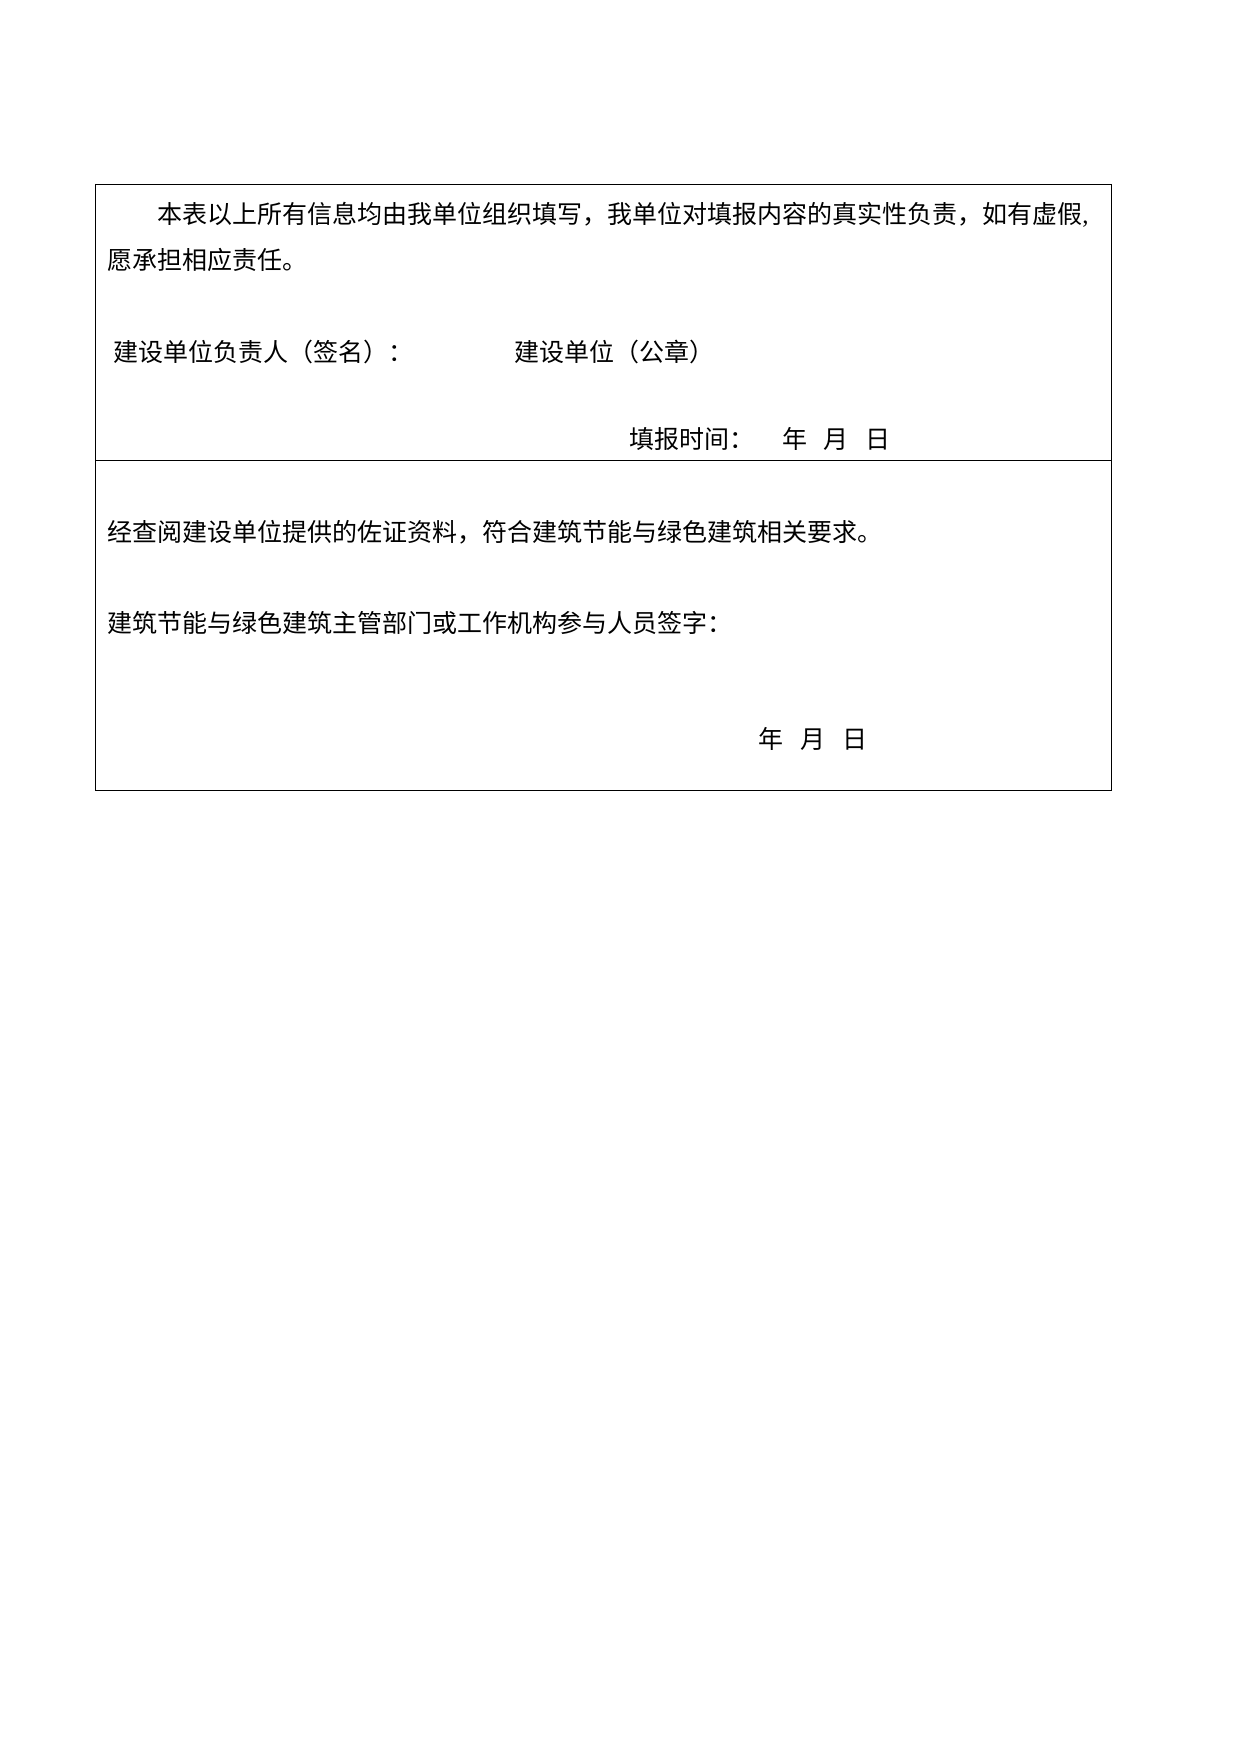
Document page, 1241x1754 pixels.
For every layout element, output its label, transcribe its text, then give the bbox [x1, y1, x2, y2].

table_cell 本表以上所有信息均由我单位组织填写，我单位对填报内容的真实性负责，如有虚假,愿承担相应责任。 建设单位负责人（签名）： 建设单位（公章） 填报时间： 年 月 日 [96, 185, 1111, 460]
table_cell 经查阅建设单位提供的佐证资料，符合建筑节能与绿色建筑相关要求。 建筑节能与绿色建筑主管部门或工作机构参与人员签字： 年 月 日 [96, 461, 1111, 790]
